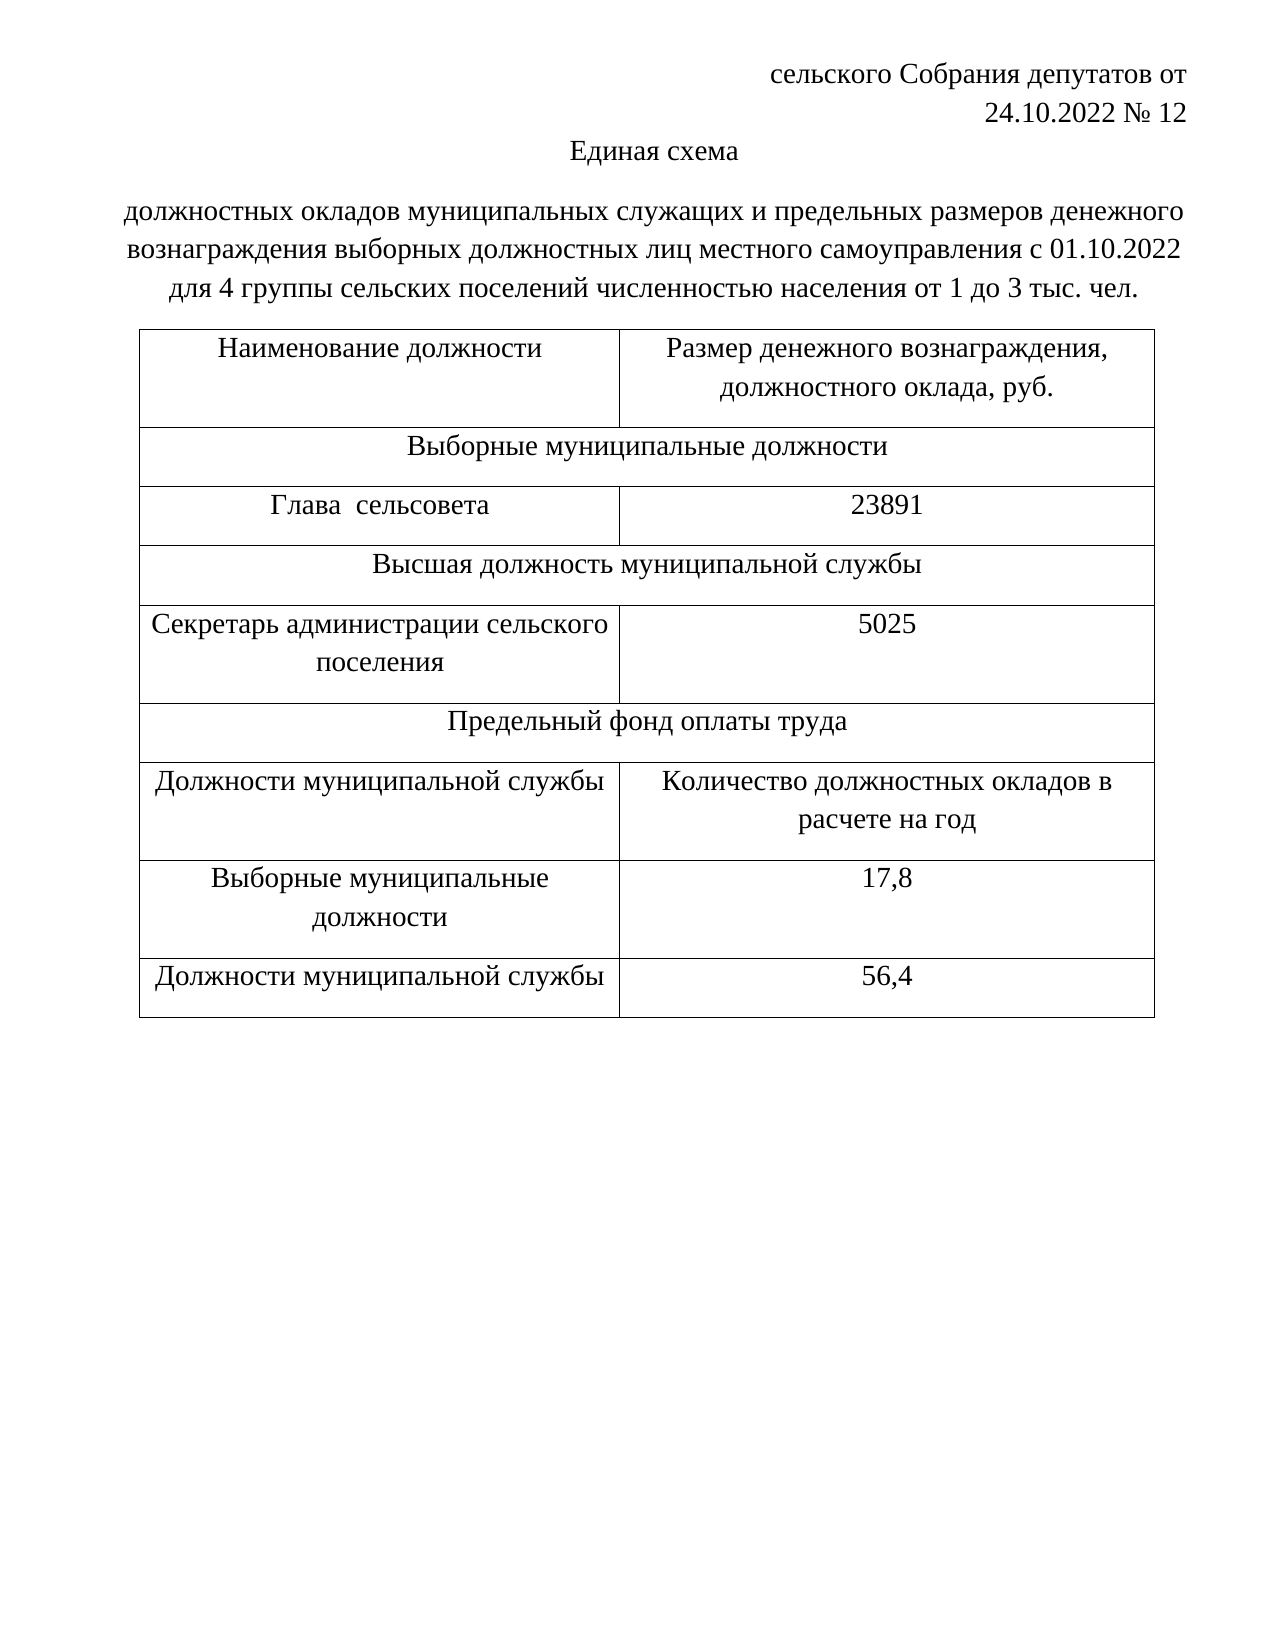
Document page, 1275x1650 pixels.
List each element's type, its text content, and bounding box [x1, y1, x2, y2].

table_cell Количество должностных окладов в расчете на год [620, 763, 1154, 859]
table_cell 23891 [620, 487, 1154, 545]
table_header Размер денежного вознаграждения, должностного оклада, руб. [620, 330, 1154, 427]
table_cell Выборные муниципальные должности [140, 428, 1154, 486]
table_cell 5025 [620, 606, 1154, 702]
table_header Наименование должности [140, 330, 619, 427]
text должностных окладов муниципальных служащих и предельных размеров денежного вознаграждения выборных должностных лиц местного самоуправления с 01.10.2022 для 4 группы сельских поселений численностью населения от 1 до 3 тыс. чел. [121, 193, 1187, 303]
table_cell 17,8 [620, 861, 1154, 957]
table_cell Высшая должность муниципальной службы [140, 546, 1154, 605]
table_cell Глава сельсовета [140, 487, 619, 545]
text 24.10.2022 № 12 [121, 95, 1187, 128]
text Единая схема [121, 133, 1187, 167]
text сельского Собрания депутатов от [121, 56, 1187, 90]
table_cell Секретарь администрации сельского поселения [140, 606, 619, 702]
table_cell Предельный фонд оплаты труда [140, 704, 1154, 762]
table_cell 56,4 [620, 959, 1154, 1017]
table_cell Должности муниципальной службы [140, 763, 619, 859]
table_cell Выборные муниципальные должности [140, 861, 619, 957]
table_cell Должности муниципальной службы [140, 959, 619, 1017]
